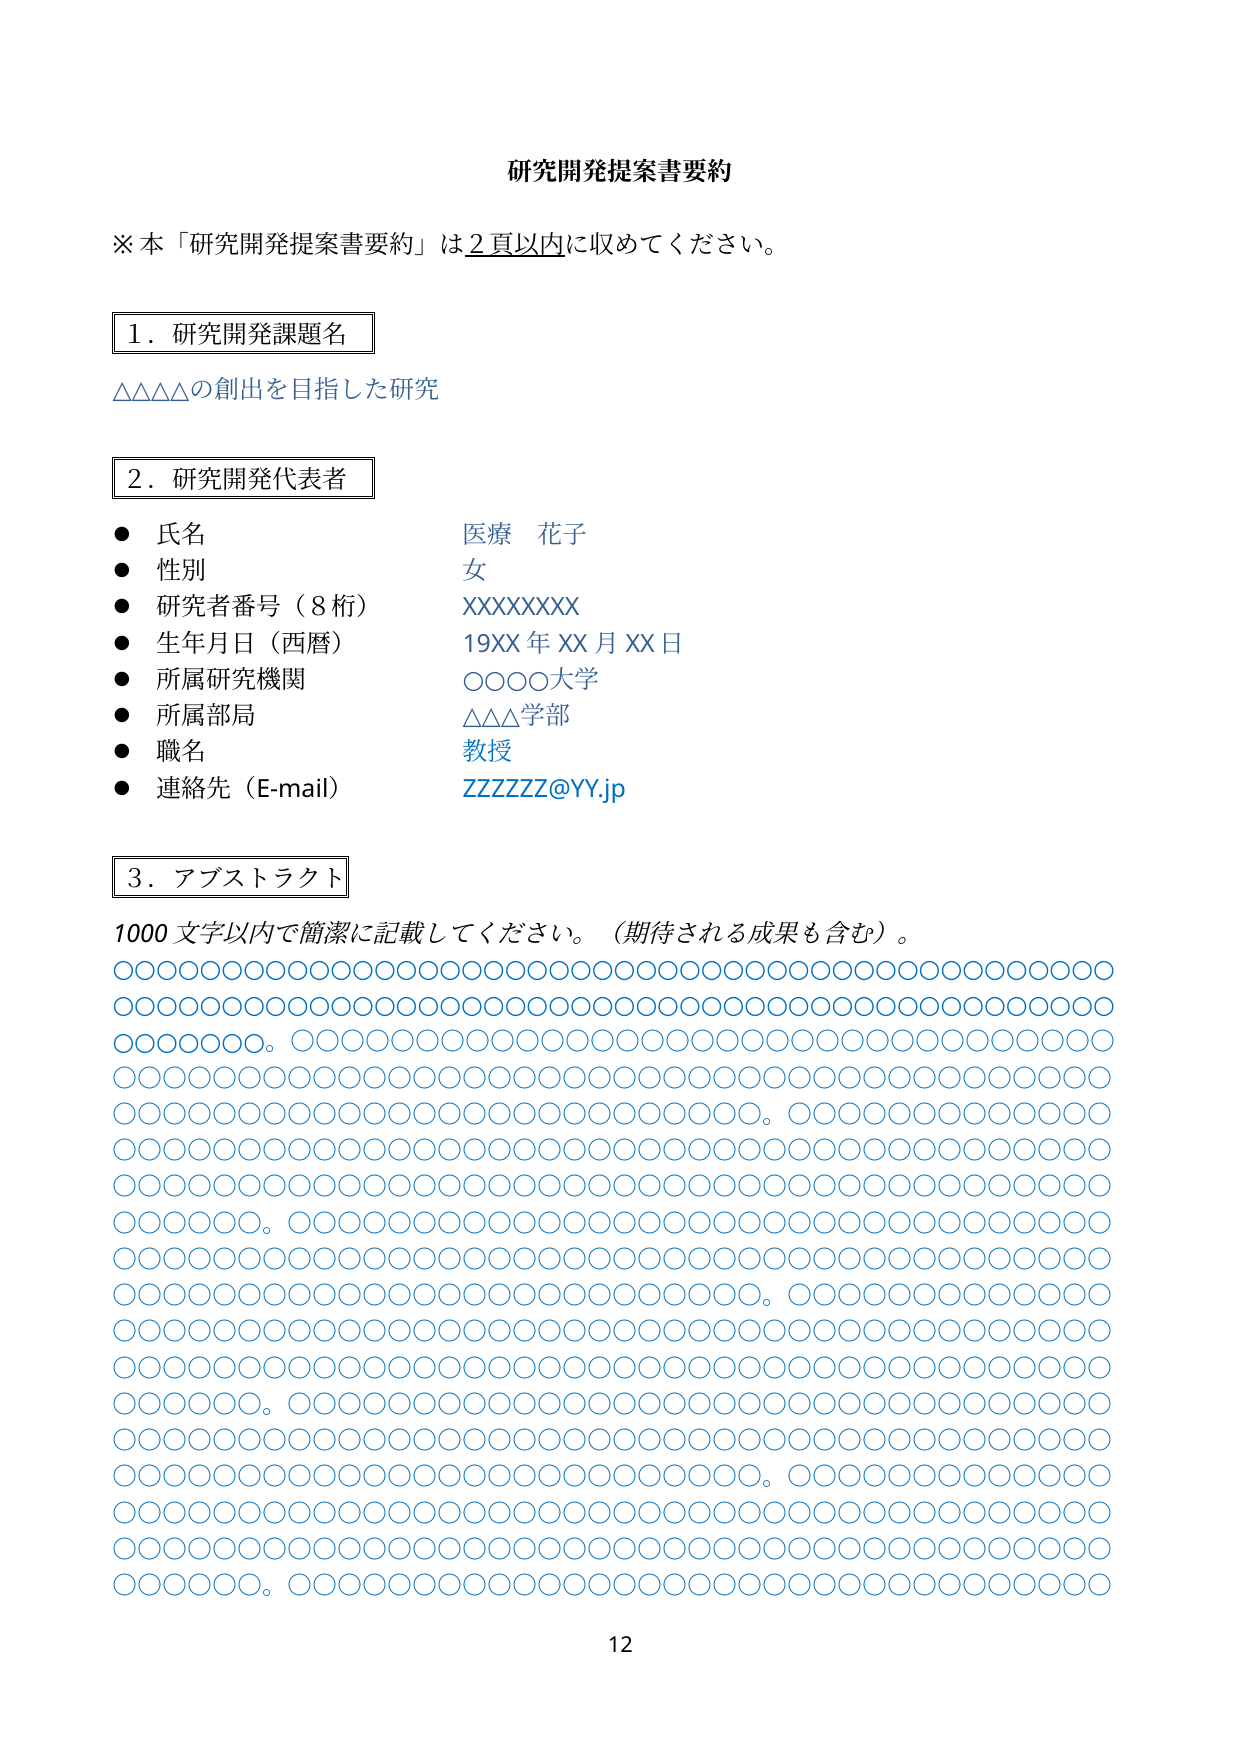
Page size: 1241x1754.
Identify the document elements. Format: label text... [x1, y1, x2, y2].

text ３．アブストラクト [112, 841, 1128, 913]
list 性別 女 [112, 551, 1128, 587]
text １．研究開発課題名 [112, 297, 1128, 369]
list 生年月日（西暦） 19XX 年 XX 月 XX日 [112, 623, 1128, 659]
text △△△△の創出を目指した研究 [112, 369, 1128, 406]
list 氏名 医療 花子 [112, 514, 1128, 551]
text ※ 本「研究開発提案書要約」は２頁以内に収めてください。 [112, 224, 1128, 261]
list 所属部局 △△△学部 [112, 696, 1128, 732]
text ２．研究開発代表者 [112, 442, 1128, 514]
list 所属研究機関 ○○○○大学 [112, 659, 1128, 696]
text 1000文字以内で簡潔に記載してください。（期待される成果も含む）。 [112, 913, 1128, 949]
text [112, 949, 1128, 1602]
text 研究開発提案書要約 [112, 152, 1128, 188]
list 職名 教授 [112, 732, 1128, 768]
list 連絡先（E-mail） ZZZZZZ@YY.jp [112, 768, 1128, 804]
list 研究者番号（８桁） XXXXXXXX [112, 587, 1128, 623]
